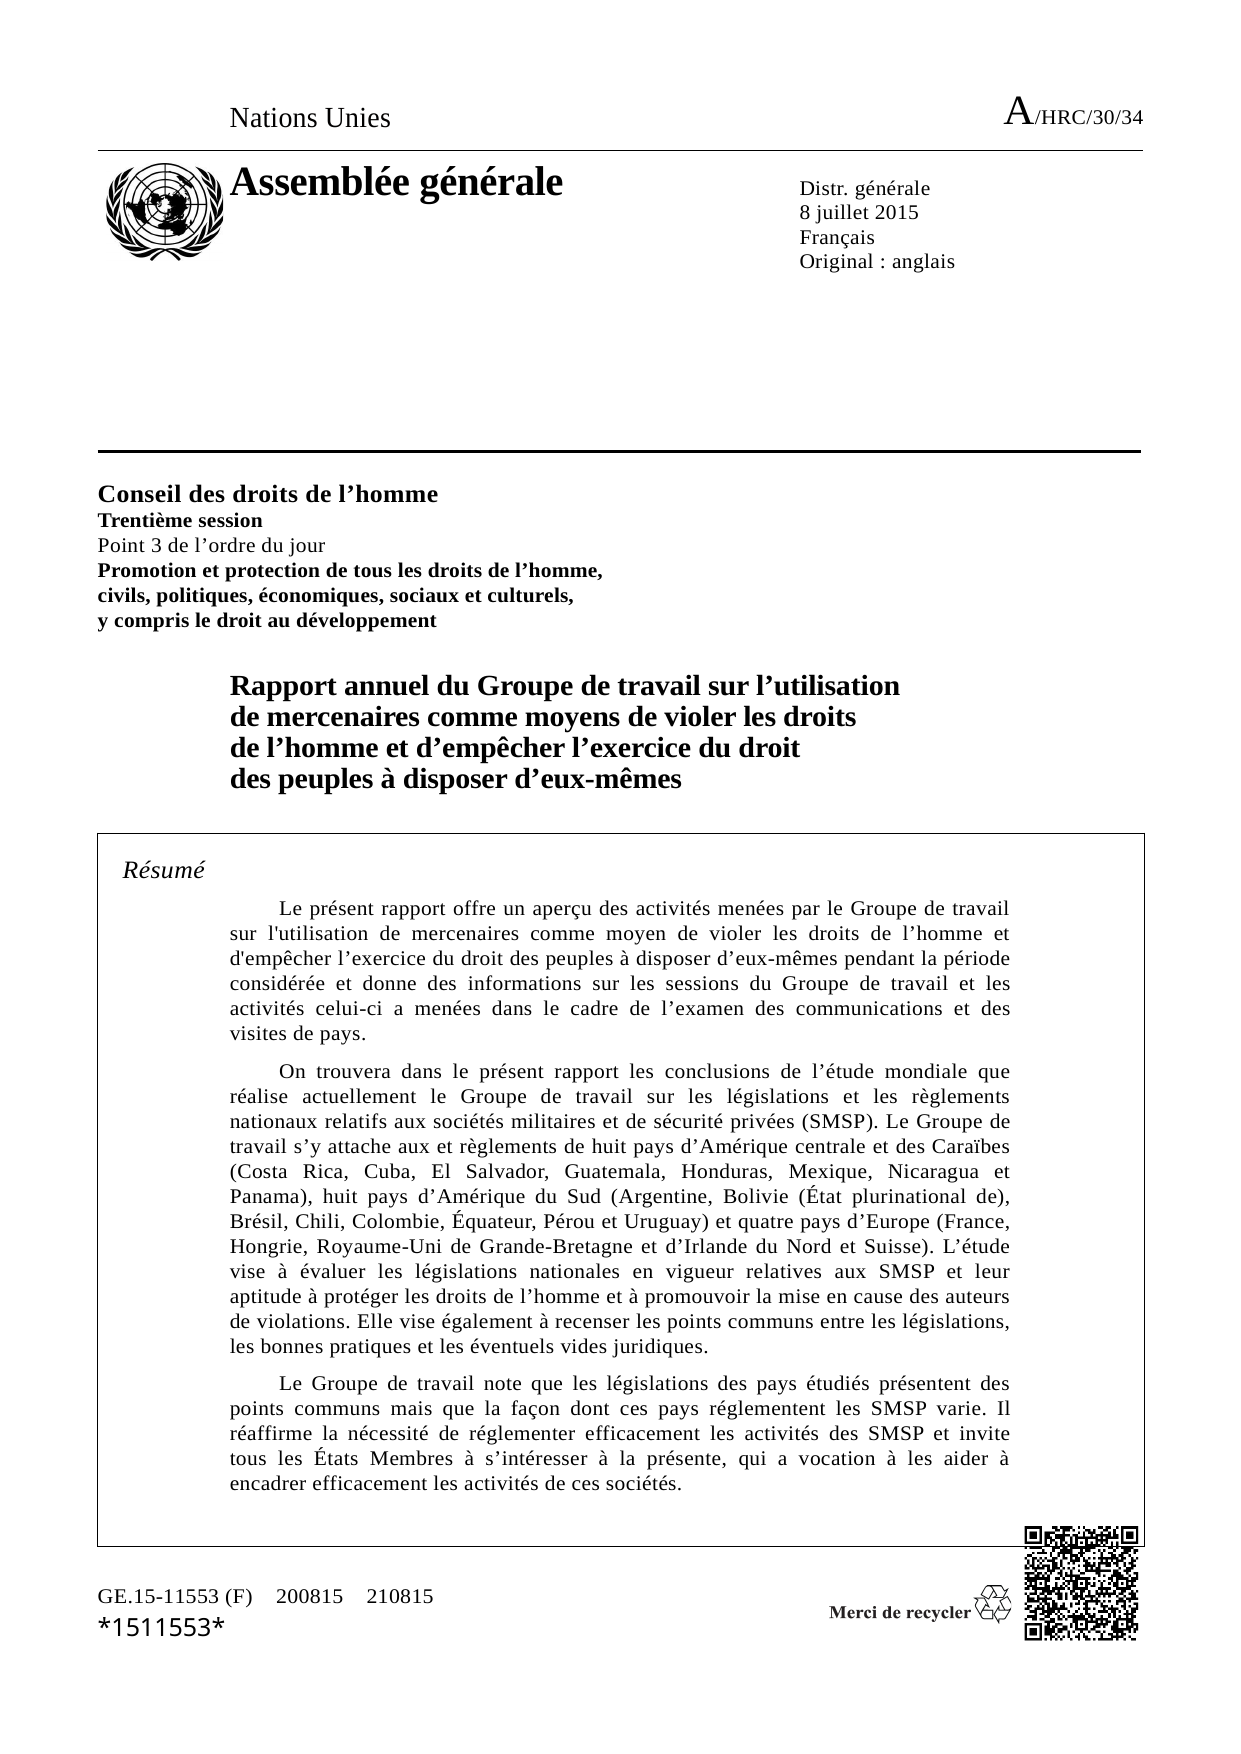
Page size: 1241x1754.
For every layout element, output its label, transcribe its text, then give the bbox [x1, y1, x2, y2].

table_cell Le Groupe de travail note que les législations des pays étudiés présentent des points communs mais que la façon dont ces pays réglementent les SMSP varie. Il réaffirme la nécessité de réglementer efficacement les activités des SMSP et invite tous les États Membres à s’intéresser à la présente, qui a vocation à les aider à encadrer efficacement les activités de ces sociétés. [98, 1371, 1144, 1508]
picture [829, 1585, 1012, 1624]
table_cell [98, 1508, 1144, 1546]
table_cell Le présent rapport offre un aperçu des activités menées par le Groupe de travail sur l'utilisation de mercenaires comme moyen de violer les droits de l’homme et d'empêcher l’exercice du droit des peuples à disposer d’eux-mêmes pendant la période considérée et donne des informations sur les sessions du Groupe de travail et les activités celui-ci a menées dans le cadre de l’examen des communications et des visites de pays. [98, 896, 1144, 1058]
picture [1024, 1547, 1139, 1641]
text Promotion et protection de tous les droits de l’homme, civils, politiques, économiques, sociaux et culturels, y compris le droit au développement [97, 558, 1143, 633]
text Rapport annuel du Groupe de travail sur l’utilisation de mercenaires comme moyens de violer les droits de l’homme et d’empêcher l’exercice du droit des peuples à disposer d’eux-mêmes [97, 670, 1143, 795]
picture [106, 163, 224, 261]
text Conseil des droits de l’homme [97, 479, 1143, 508]
text Trentième session [97, 508, 1143, 533]
table_cell On trouvera dans le présent rapport les conclusions de l’étude mondiale que réalise actuellement le Groupe de travail sur les législations et les règlements nationaux relatifs aux sociétés militaires et de sécurité privées (SMSP). Le Groupe de travail s’y attache aux et règlements de huit pays d’Amérique centrale et des Caraïbes (Costa Rica, Cuba, El Salvador, Guatemala, Honduras, Mexique, Nicaragua et Panama), huit pays d’Amérique du Sud (Argentine, Bolivie (État plurinational de), Brésil, Chili, Colombie, Équateur, Pérou et Uruguay) et quatre pays d’Europe (France, Hongrie, Royaume-Uni de Grande-Bretagne et d’Irlande du Nord et Suisse). L’étude vise à évaluer les législations nationales en vigueur relatives aux SMSP et leur aptitude à protéger les droits de l’homme et à promouvoir la mise en cause des auteurs de violations. Elle vise également à recenser les points communs entre les législations, les bonnes pratiques et les éventuels vides juridiques. [98, 1058, 1144, 1371]
text Point 3 de l’ordre du jour [97, 533, 1143, 558]
table_header Résumé [98, 834, 1144, 896]
